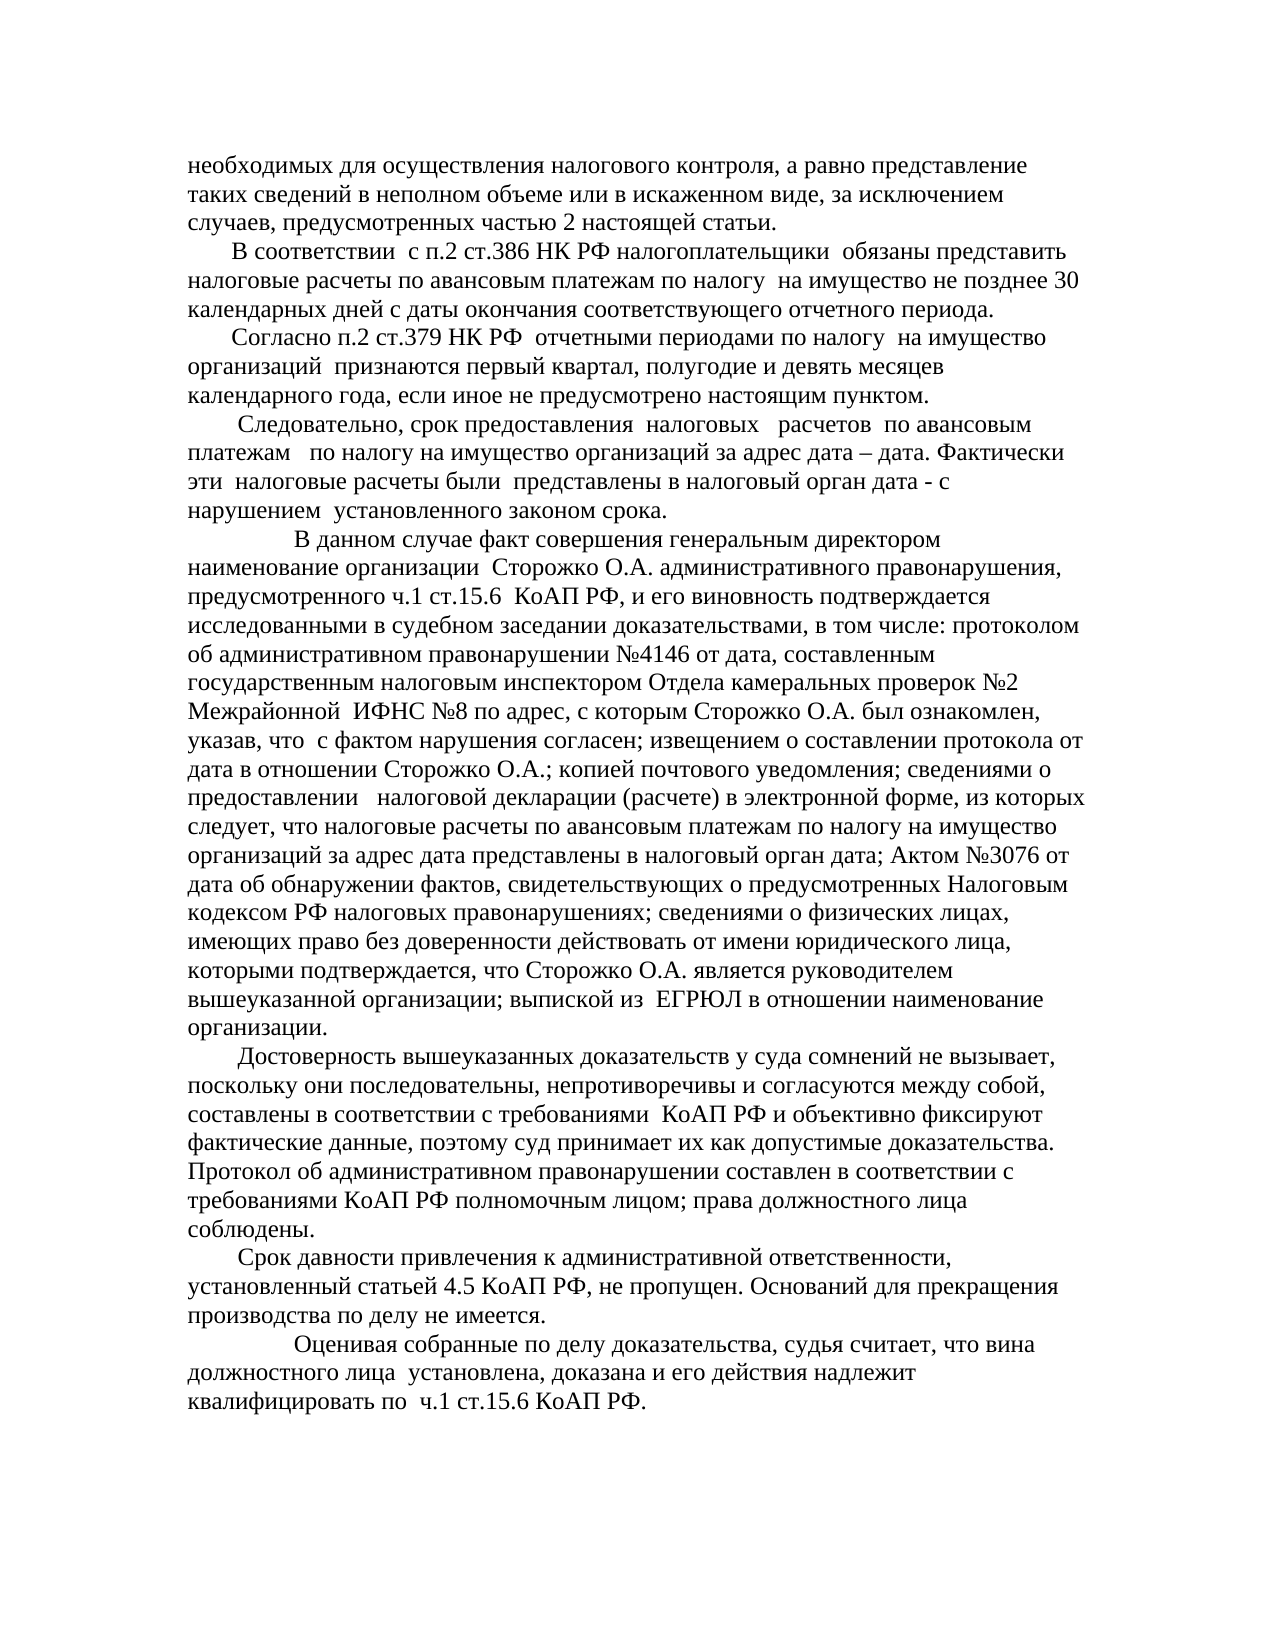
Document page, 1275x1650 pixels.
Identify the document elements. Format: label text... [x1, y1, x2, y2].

text Оценивая собранные по делу доказательства, судья считает, что вина должностного лица установлена, доказана и его действия надлежит квалифицировать по ч.1 ст.15.6 КоАП РФ. [187, 1329, 1087, 1415]
text В соответствии с п.2 ст.386 НК РФ налогоплательщики обязаны представить налоговые расчеты по авансовым платежам по налогу на имущество не позднее 30 календарных дней с даты окончания соответствующего отчетного периода. [187, 236, 1087, 322]
text Срок давности привлечения к административной ответственности, установленный статьей 4.5 КоАП РФ, не пропущен. Оснований для прекращения производства по делу не имеется. [187, 1242, 1087, 1329]
text Следовательно, срок предоставления налоговых расчетов по авансовым платежам по налогу на имущество организаций за адрес дата – дата. Фактически эти налоговые расчеты были представлены в налоговый орган дата - с нарушением установленного законом срока. [187, 409, 1087, 524]
text Согласно п.2 ст.379 НК РФ отчетными периодами по налогу на имущество организаций признаются первый квартал, полугодие и девять месяцев календарного года, если иное не предусмотрено настоящим пунктом. [187, 322, 1087, 409]
text В данном случае факт совершения генеральным директором наименование организации Сторожко О.А. административного правонарушения, предусмотренного ч.1 ст.15.6 КоАП РФ, и его виновность подтверждается исследованными в судебном заседании доказательствами, в том числе: протоколом об административном правонарушении №4146 от дата, составленным государственным налоговым инспектором Отдела камеральных проверок №2 Межрайонной ИФНС №8 по адрес, с которым Сторожко О.А. был ознакомлен, указав, что с фактом нарушения согласен; извещением о составлении протокола от дата в отношении Сторожко О.А.; копией почтового уведомления; сведениями о предоставлении налоговой декларации (расчете) в электронной форме, из которых следует, что налоговые расчеты по авансовым платежам по налогу на имущество организаций за адрес дата представлены в налоговый орган дата; Актом №3076 от дата об обнаружении фактов, свидетельствующих о предусмотренных Налоговым кодексом РФ налоговых правонарушениях; сведениями о физических лицах, имеющих право без доверенности действовать от имени юридического лица, которыми подтверждается, что Сторожко О.А. является руководителем вышеуказанной организации; выпиской из ЕГРЮЛ в отношении наименование организации. [187, 524, 1087, 1041]
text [187, 150, 1087, 236]
text Достоверность вышеуказанных доказательств у суда сомнений не вызывает, поскольку они последовательны, непротиворечивы и согласуются между собой, составлены в соответствии с требованиями КоАП РФ и объективно фиксируют фактические данные, поэтому суд принимает их как допустимые доказательства. Протокол об административном правонарушении составлен в соответствии с требованиями КоАП РФ полномочным лицом; права должностного лица соблюдены. [187, 1041, 1087, 1242]
